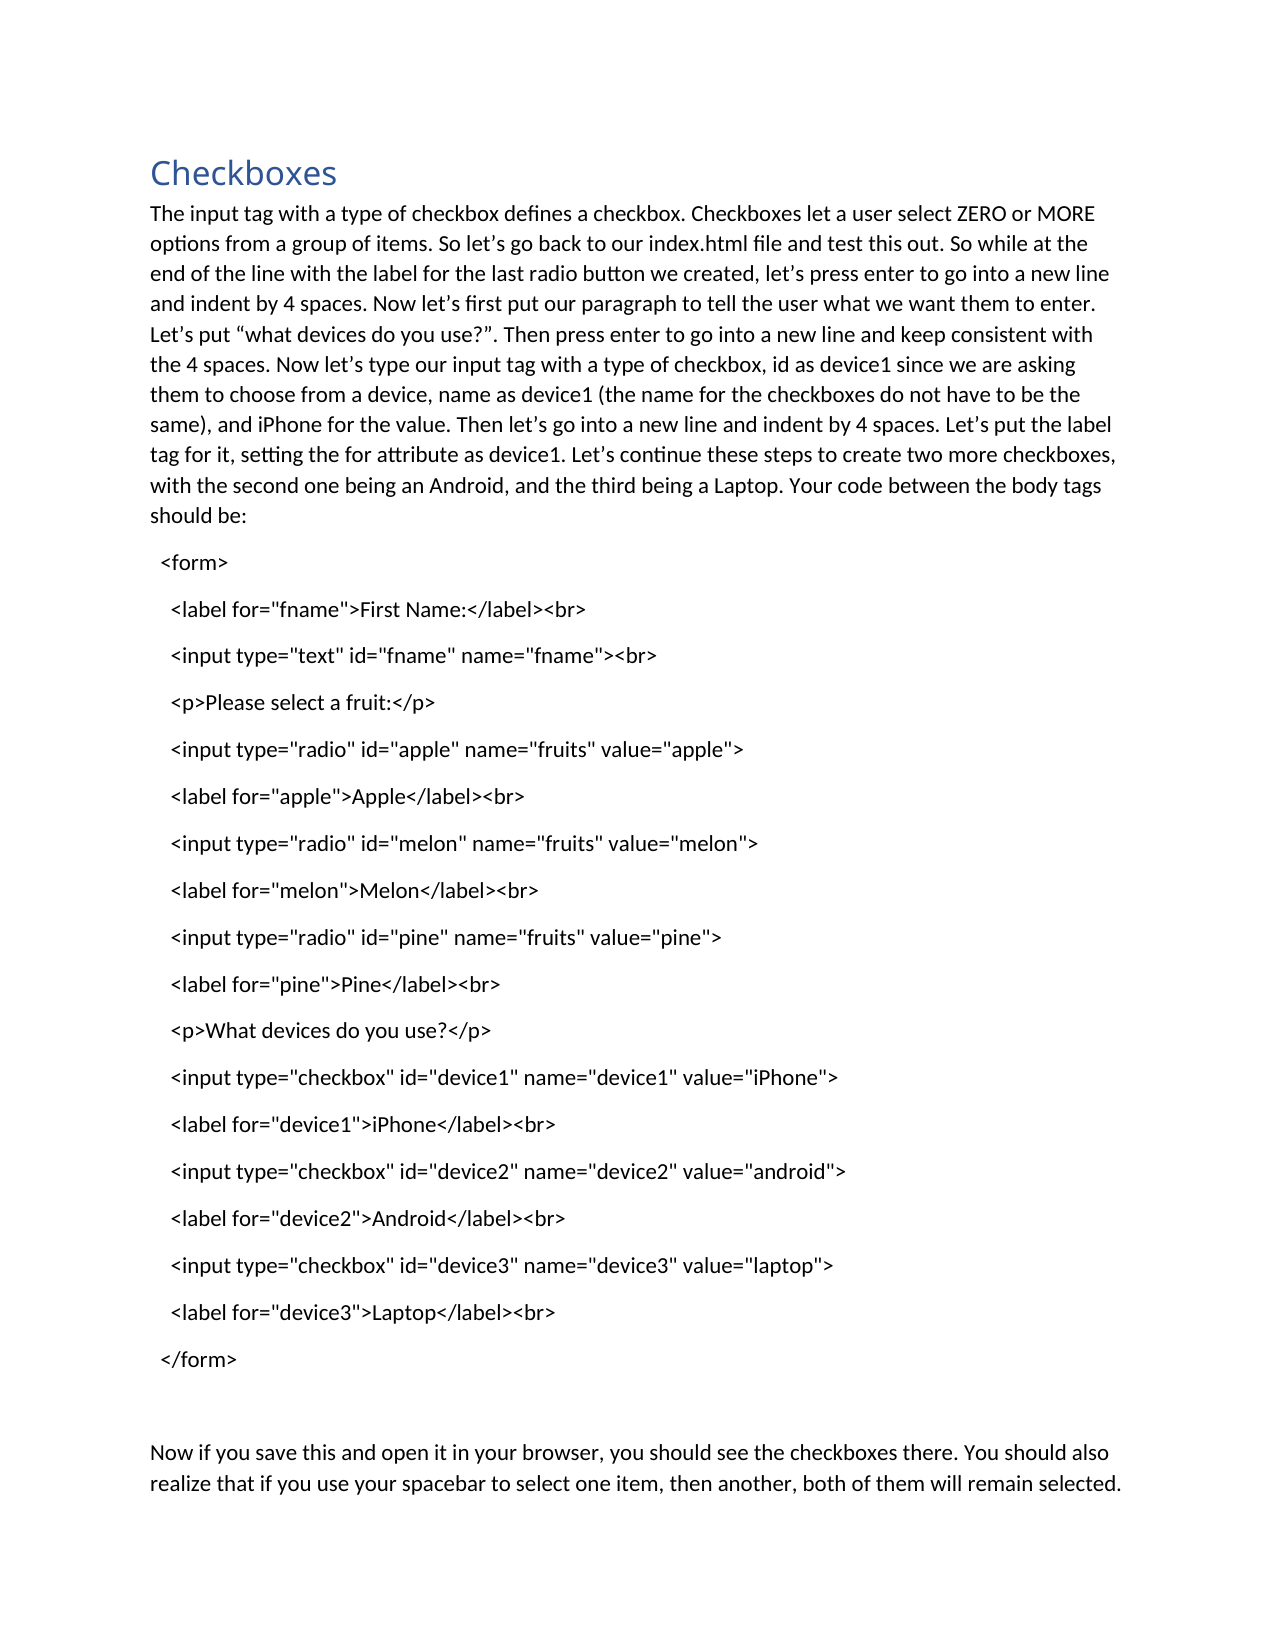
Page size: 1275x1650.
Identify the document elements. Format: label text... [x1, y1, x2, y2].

text <label for="pine">Pine</label><br> [150, 970, 1125, 998]
text <p>Please select a fruit:</p> [150, 688, 1125, 717]
text <input type="radio" id="apple" name="fruits" value="apple"> [150, 735, 1125, 763]
subtitle Checkboxes [150, 150, 1125, 195]
text <form> [150, 548, 1125, 576]
text <input type="checkbox" id="device2" name="device2" value="android"> [150, 1157, 1125, 1185]
text <input type="text" id="fname" name="fname"><br> [150, 642, 1125, 670]
text <input type="checkbox" id="device1" name="device1" value="iPhone"> [150, 1063, 1125, 1092]
text <input type="radio" id="pine" name="fruits" value="pine"> [150, 923, 1125, 951]
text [150, 1438, 1125, 1497]
text <label for="device3">Laptop</label><br> [150, 1298, 1125, 1326]
text The input tag with a type of checkbox defines a checkbox. Checkboxes let a user select ZERO or MORE options from a group of items. So let’s go back to our index.html file and test this out. So while at the end of the line with the label for the last radio button we created, let’s press enter to go into a new line and indent by 4 spaces. Now let’s first put our paragraph to tell the user what we want them to enter. Let’s put “what devices do you use?”. Then press enter to go into a new line and keep consistent with the 4 spaces. Now let’s type our input tag with a type of checkbox, id as device1 since we are asking them to choose from a device, name as device1 (the name for the checkboxes do not have to be the same), and iPhone for the value. Then let’s go into a new line and indent by 4 spaces. Let’s put the label tag for it, setting the for attribute as device1. Let’s continue these steps to create two more checkboxes, with the second one being an Android, and the third being a Laptop. Your code between the body tags should be: [150, 199, 1125, 529]
text <label for="device1">iPhone</label><br> [150, 1110, 1125, 1138]
text <label for="fname">First Name:</label><br> [150, 595, 1125, 623]
text </form> [150, 1345, 1125, 1373]
text <p>What devices do you use?</p> [150, 1017, 1125, 1045]
text <label for="melon">Melon</label><br> [150, 876, 1125, 904]
text <label for="apple">Apple</label><br> [150, 782, 1125, 810]
text <input type="radio" id="melon" name="fruits" value="melon"> [150, 829, 1125, 857]
text <label for="device2">Android</label><br> [150, 1204, 1125, 1232]
text <input type="checkbox" id="device3" name="device3" value="laptop"> [150, 1251, 1125, 1279]
